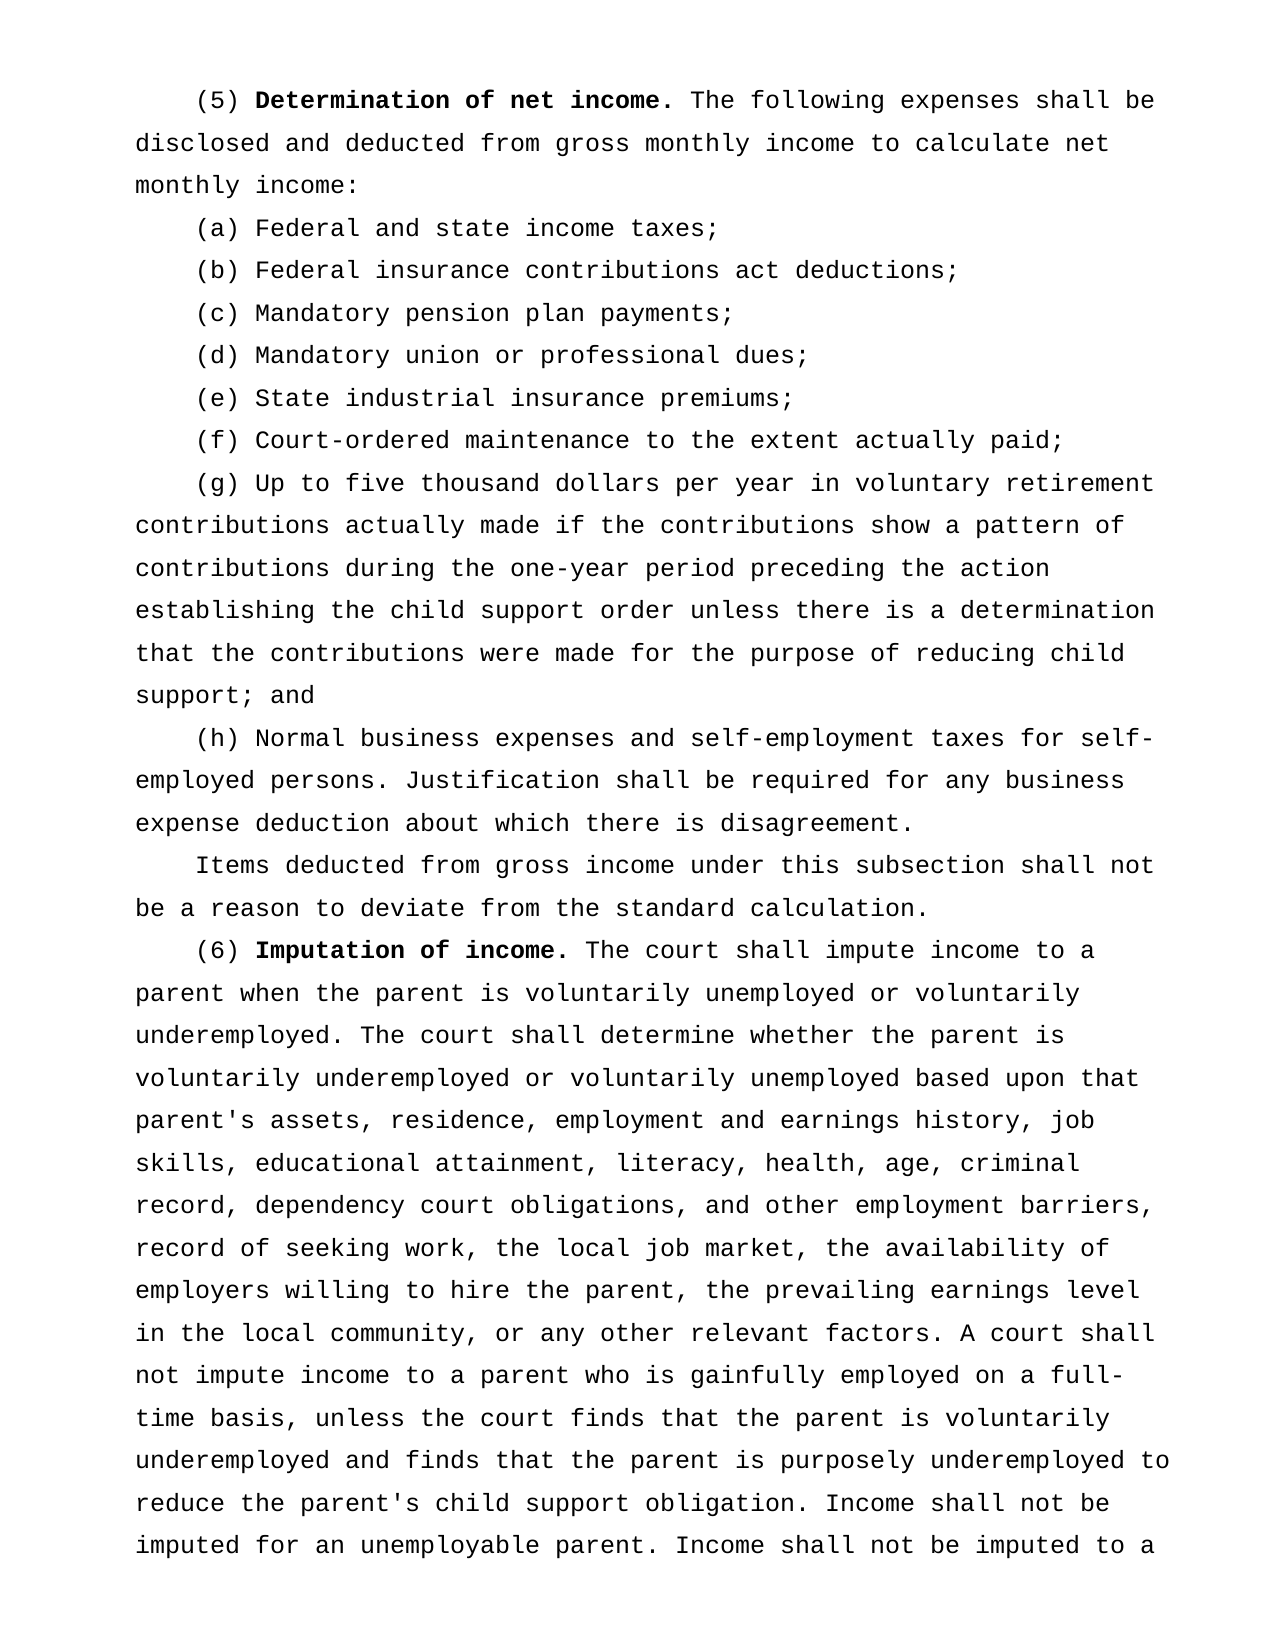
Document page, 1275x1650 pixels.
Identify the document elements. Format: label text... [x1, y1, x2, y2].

text (f) Court-ordered maintenance to the extent actually paid; [135, 415, 1170, 457]
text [135, 925, 1170, 1562]
text (g) Up to five thousand dollars per year in voluntary retirement contributions actually made if the contributions show a pattern of contributions during the one-year period preceding the action establishing the child support order unless there is a determination that the contributions were made for the purpose of reducing child support; and [135, 457, 1170, 712]
text (5) Determination of net income. The following expenses shall be disclosed and deducted from gross monthly income to calculate net monthly income: [135, 75, 1170, 202]
text (a) Federal and state income taxes; [135, 202, 1170, 245]
text (e) State industrial insurance premiums; [135, 372, 1170, 415]
text (b) Federal insurance contributions act deductions; [135, 245, 1170, 287]
text (c) Mandatory pension plan payments; [135, 287, 1170, 330]
text (d) Mandatory union or professional dues; [135, 330, 1170, 372]
text (h) Normal business expenses and self-employment taxes for self-employed persons. Justification shall be required for any business expense deduction about which there is disagreement. [135, 712, 1170, 840]
text Items deducted from gross income under this subsection shall not be a reason to deviate from the standard calculation. [135, 840, 1170, 925]
